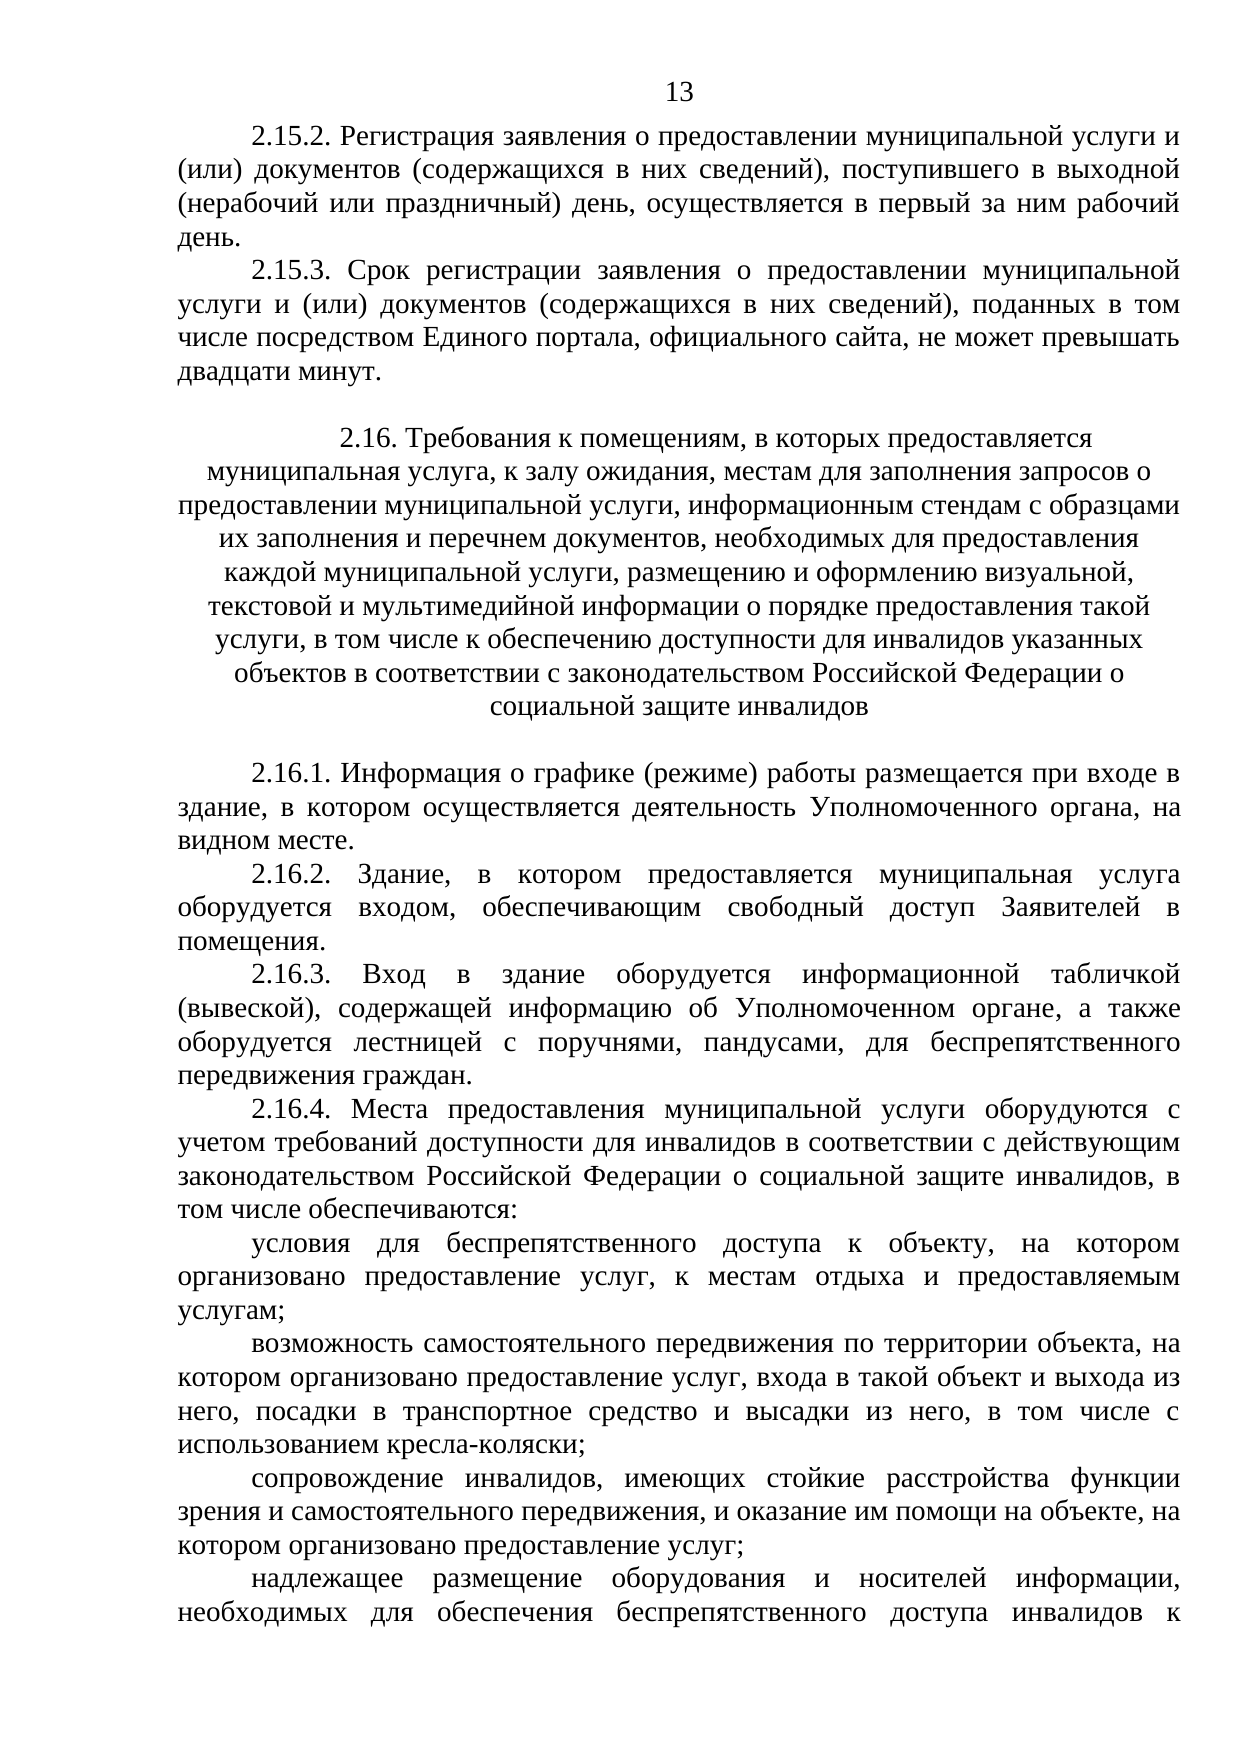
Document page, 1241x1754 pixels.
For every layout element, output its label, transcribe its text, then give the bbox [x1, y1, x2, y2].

text возможность самостоятельного передвижения по территории объекта, на котором организовано предоставление услуг, входа в такой объект и выхода из него, посадки в транспортное средство и высадки из него, в том числе с использованием кресла-коляски; [177, 1326, 1181, 1460]
text 2.16.1. Информация о графике (режиме) работы размещается при входе в здание, в котором осуществляется деятельность Уполномоченного органа, на видном месте. [177, 755, 1181, 856]
text 2.15.3. Срок регистрации заявления о предоставлении муниципальной услуги и (или) документов (содержащихся в них сведений), поданных в том числе посредством Единого портала, официального сайта, не может превышать двадцати минут. [177, 252, 1181, 386]
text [177, 1560, 1181, 1627]
text 2.16.4. Места предоставления муниципальной услуги оборудуются с учетом требований доступности для инвалидов в соответствии с действующим законодательством Российской Федерации о социальной защите инвалидов, в том числе обеспечиваются: [177, 1091, 1181, 1225]
text 2.16.3. Вход в здание оборудуется информационной табличкой (вывеской), содержащей информацию об Уполномоченном органе, а также оборудуется лестницей с поручнями, пандусами, для беспрепятственного передвижения граждан. [177, 957, 1181, 1091]
text 2.16. Требования к помещениям, в которых предоставляется муниципальная услуга, к залу ожидания, местам для заполнения запросов о предоставлении муниципальной услуги, информационным стендам с образцами их заполнения и перечнем документов, необходимых для предоставления каждой муниципальной услуги, размещению и оформлению визуальной, текстовой и мультимедийной информации о порядке предоставления такой услуги, в том числе к обеспечению доступности для инвалидов указанных объектов в соответствии с законодательством Российской Федерации о социальной защите инвалидов [177, 420, 1181, 722]
text условия для беспрепятственного доступа к объекту, на котором организовано предоставление услуг, к местам отдыха и предоставляемым услугам; [177, 1225, 1181, 1326]
text сопровождение инвалидов, имеющих стойкие расстройства функции зрения и самостоятельного передвижения, и оказание им помощи на объекте, на котором организовано предоставление услуг; [177, 1460, 1181, 1560]
text 2.15.2. Регистрация заявления о предоставлении муниципальной услуги и (или) документов (содержащихся в них сведений), поступившего в выходной (нерабочий или праздничный) день, осуществляется в первый за ним рабочий день. [177, 118, 1181, 252]
text 2.16.2. Здание, в котором предоставляется муниципальная услуга оборудуется входом, обеспечивающим свободный доступ Заявителей в помещения. [177, 856, 1181, 957]
